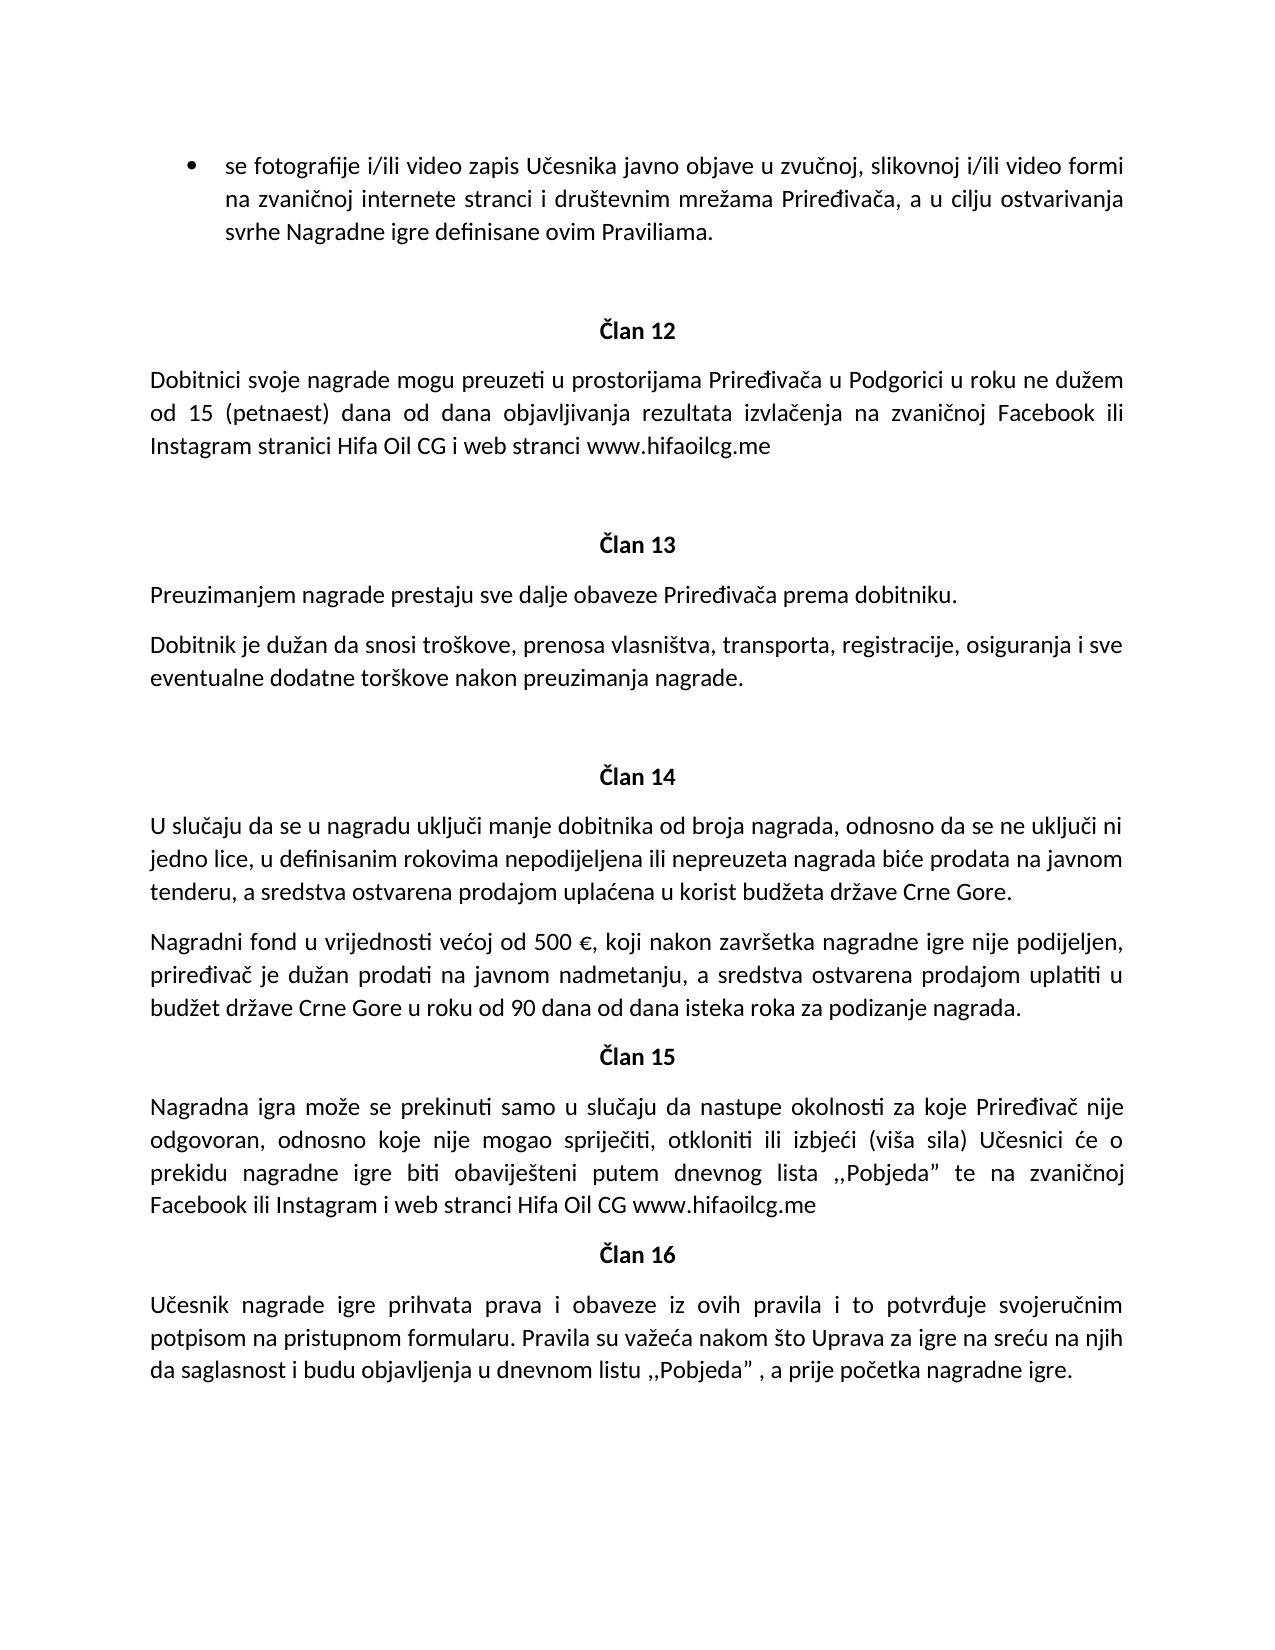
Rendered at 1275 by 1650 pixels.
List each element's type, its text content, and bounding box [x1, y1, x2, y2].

text Član 15 [150, 1041, 1125, 1072]
text Član 12 [150, 315, 1125, 346]
text Dobitnici svoje nagrade mogu preuzeti u prostorijama Priređivača u Podgorici u roku ne dužem od 15 (petnaest) dana od dana objavljivanja rezultata izvlačenja na zvaničnoj Facebook ili Instagram stranici Hifa Oil CG i web stranci www.hifaoilcg.me [150, 364, 1125, 461]
text Učesnik nagrade igre prihvata prava i obaveze iz ovih pravila i to potvrđuje svojeručnim potpisom na pristupnom formularu. Pravila su važeća nakom što Uprava za igre na sreću na njih da saglasnost i budu objavljenja u dnevnom listu ,,Pobjeda” , a prije početka nagradne igre. [150, 1289, 1125, 1385]
text Nagradni fond u vrijednosti većoj od 500 €, koji nakon završetka nagradne igre nije podijeljen, priređivač je dužan prodati na javnom nadmetanju, a sredstva ostvarena prodajom uplatiti u budžet države Crne Gore u roku od 90 dana od dana isteka roka za podizanje nagrada. [150, 926, 1125, 1022]
text U slučaju da se u nagradu uključi manje dobitnika od broja nagrada, odnosno da se ne uključi ni jedno lice, u definisanim rokovima nepodijeljena ili nepreuzeta nagrada biće prodata na javnom tenderu, a sredstva ostvarena prodajom uplaćena u korist budžeta države Crne Gore. [150, 810, 1125, 907]
text Član 14 [150, 761, 1125, 791]
text Član 13 [150, 529, 1125, 560]
text Dobitnik je dužan da snosi troškove, prenosa vlasništva, transporta, registracije, osiguranja i sve eventualne dodatne torškove nakon preuzimanja nagrade. [150, 629, 1125, 692]
text Nagradna igra može se prekinuti samo u slučaju da nastupe okolnosti za koje Priređivač nije odgovoran, odnosno koje nije mogao spriječiti, otkloniti ili izbjeći (viša sila) Učesnici će o prekidu nagradne igre biti obaviješteni putem dnevnog lista ,,Pobjeda” te na zvaničnoj Facebook ili Instagram i web stranci Hifa Oil CG www.hifaoilcg.me [150, 1091, 1125, 1220]
list se fotografije i/ili video zapis Učesnika javno objave u zvučnoj, slikovnoj i/ili video formi na zvaničnoj internete stranci i društevnim mrežama Priređivača, a u cilju ostvarivanja svrhe Nagradne igre definisane ovim Praviliama. [187, 150, 1125, 246]
text Član 16 [150, 1239, 1125, 1270]
text Preuzimanjem nagrade prestaju sve dalje obaveze Priređivača prema dobitniku. [150, 579, 1125, 610]
